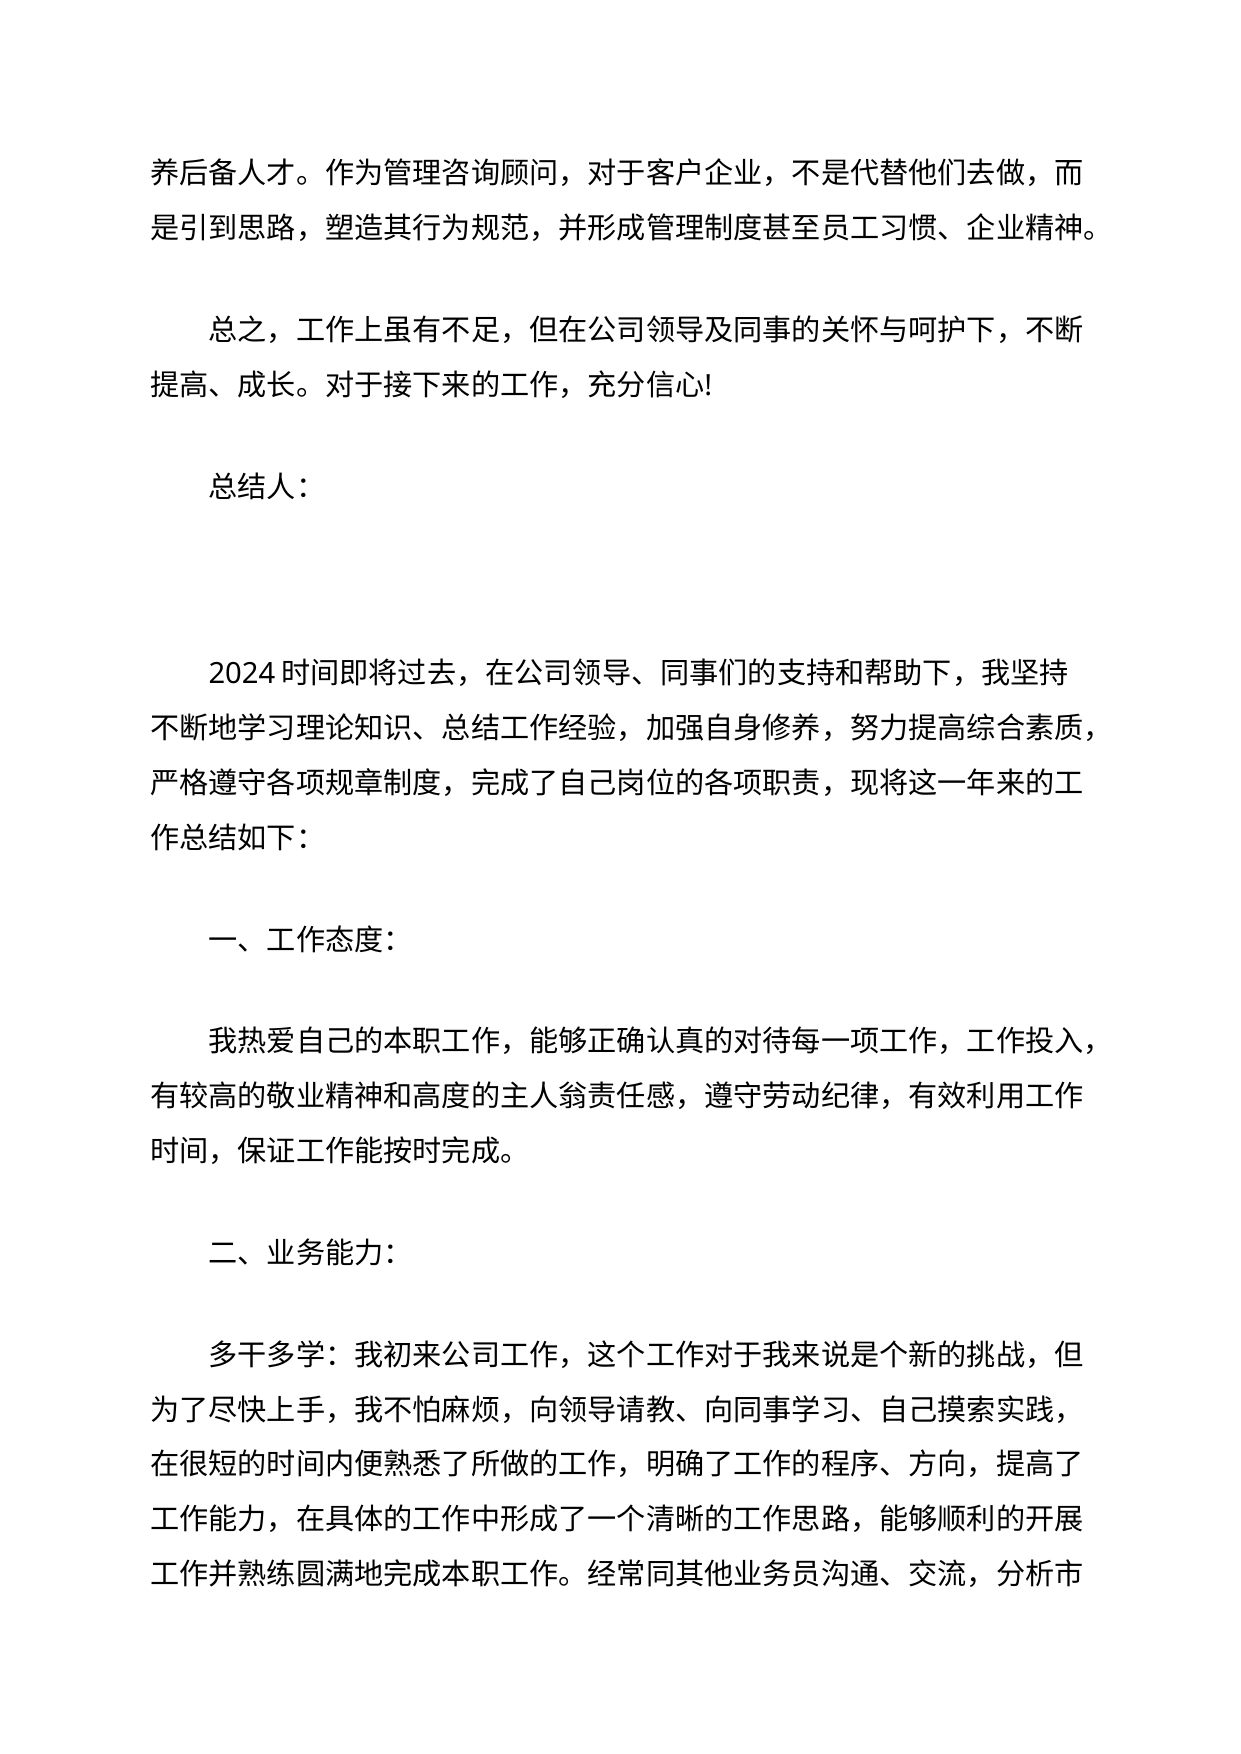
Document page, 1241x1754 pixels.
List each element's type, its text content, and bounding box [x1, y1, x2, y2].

text 2024时间即将过去，在公司领导、同事们的支持和帮助下，我坚持不断地学习理论知识、总结工作经验，加强自身修养，努力提高综合素质，严格遵守各项规章制度，完成了自己岗位的各项职责，现将这一年来的工作总结如下： [150, 649, 1090, 857]
text 二、业务能力： [150, 1229, 1090, 1272]
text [150, 150, 1090, 247]
text 我热爱自己的本职工作，能够正确认真的对待每一项工作，工作投入，有较高的敬业精神和高度的主人翁责任感，遵守劳动纪律，有效利用工作时间，保证工作能按时完成。 [150, 1018, 1090, 1170]
text 总之，工作上虽有不足，但在公司领导及同事的关怀与呵护下，不断提高、成长。对于接下来的工作，充分信心! [150, 307, 1090, 404]
text 总结人： [150, 463, 1090, 506]
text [150, 1331, 1090, 1593]
text 一、工作态度： [150, 916, 1090, 958]
